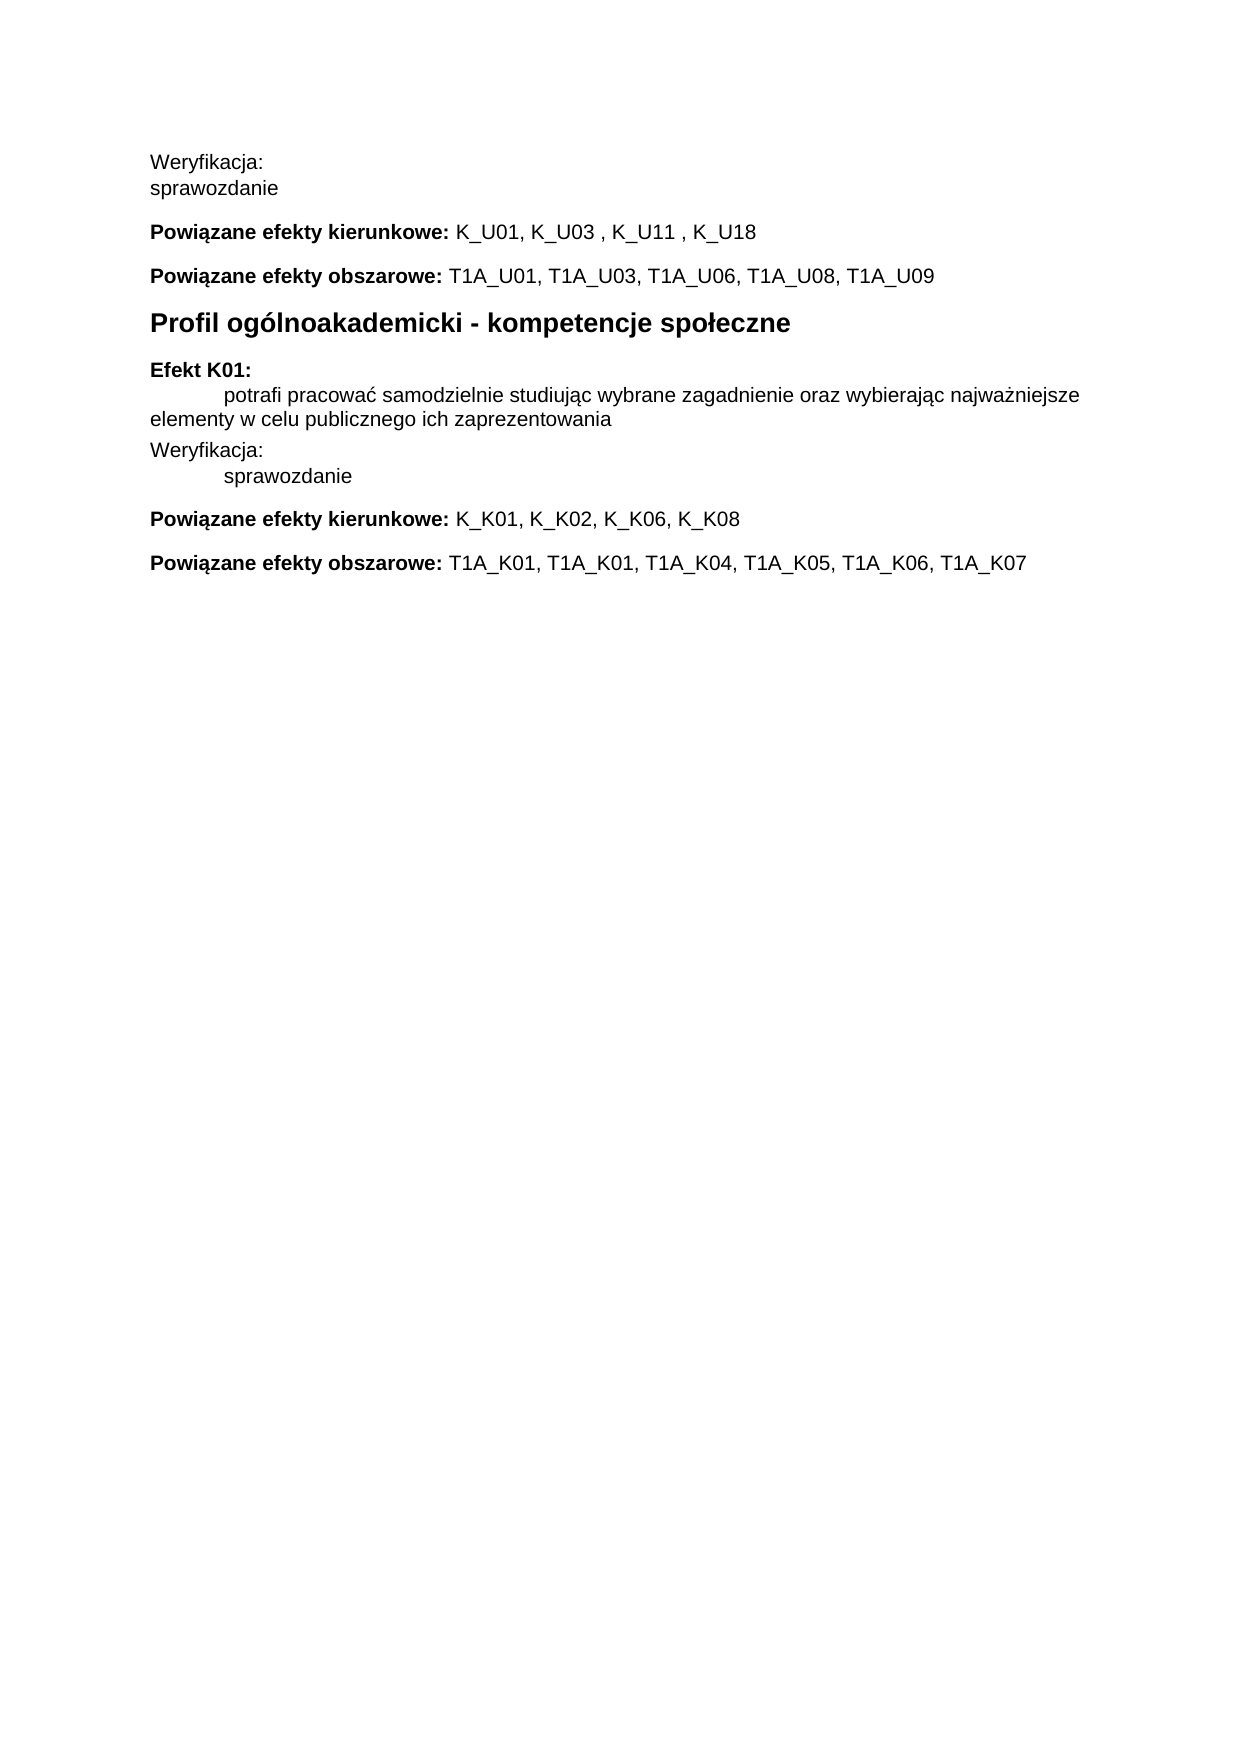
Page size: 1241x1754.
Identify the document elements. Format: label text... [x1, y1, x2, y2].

text Powiązane efekty obszarowe: T1A_K01, T1A_K01, T1A_K04, T1A_K05, T1A_K06, T1A_K07 [150, 551, 1090, 575]
text Weryfikacja: [150, 150, 1090, 174]
text Efekt K01: [150, 358, 1090, 382]
text Powiązane efekty kierunkowe: K_K01, K_K02, K_K06, K_K08 [150, 507, 1090, 531]
text sprawozdanie [150, 463, 1090, 487]
text Powiązane efekty obszarowe: T1A_U01, T1A_U03, T1A_U06, T1A_U08, T1A_U09 [150, 263, 1090, 287]
text sprawozdanie [150, 176, 1090, 200]
text potrafi pracować samodzielnie studiując wybrane zagadnienie oraz wybierając najważniejsze elementy w celu publicznego ich zaprezentowania [150, 383, 1090, 431]
subtitle Profil ogólnoakademicki - kompetencje społeczne [150, 307, 1090, 338]
text Powiązane efekty kierunkowe: K_U01, K_U03 , K_U11 , K_U18 [150, 220, 1090, 244]
text Weryfikacja: [150, 437, 1090, 461]
